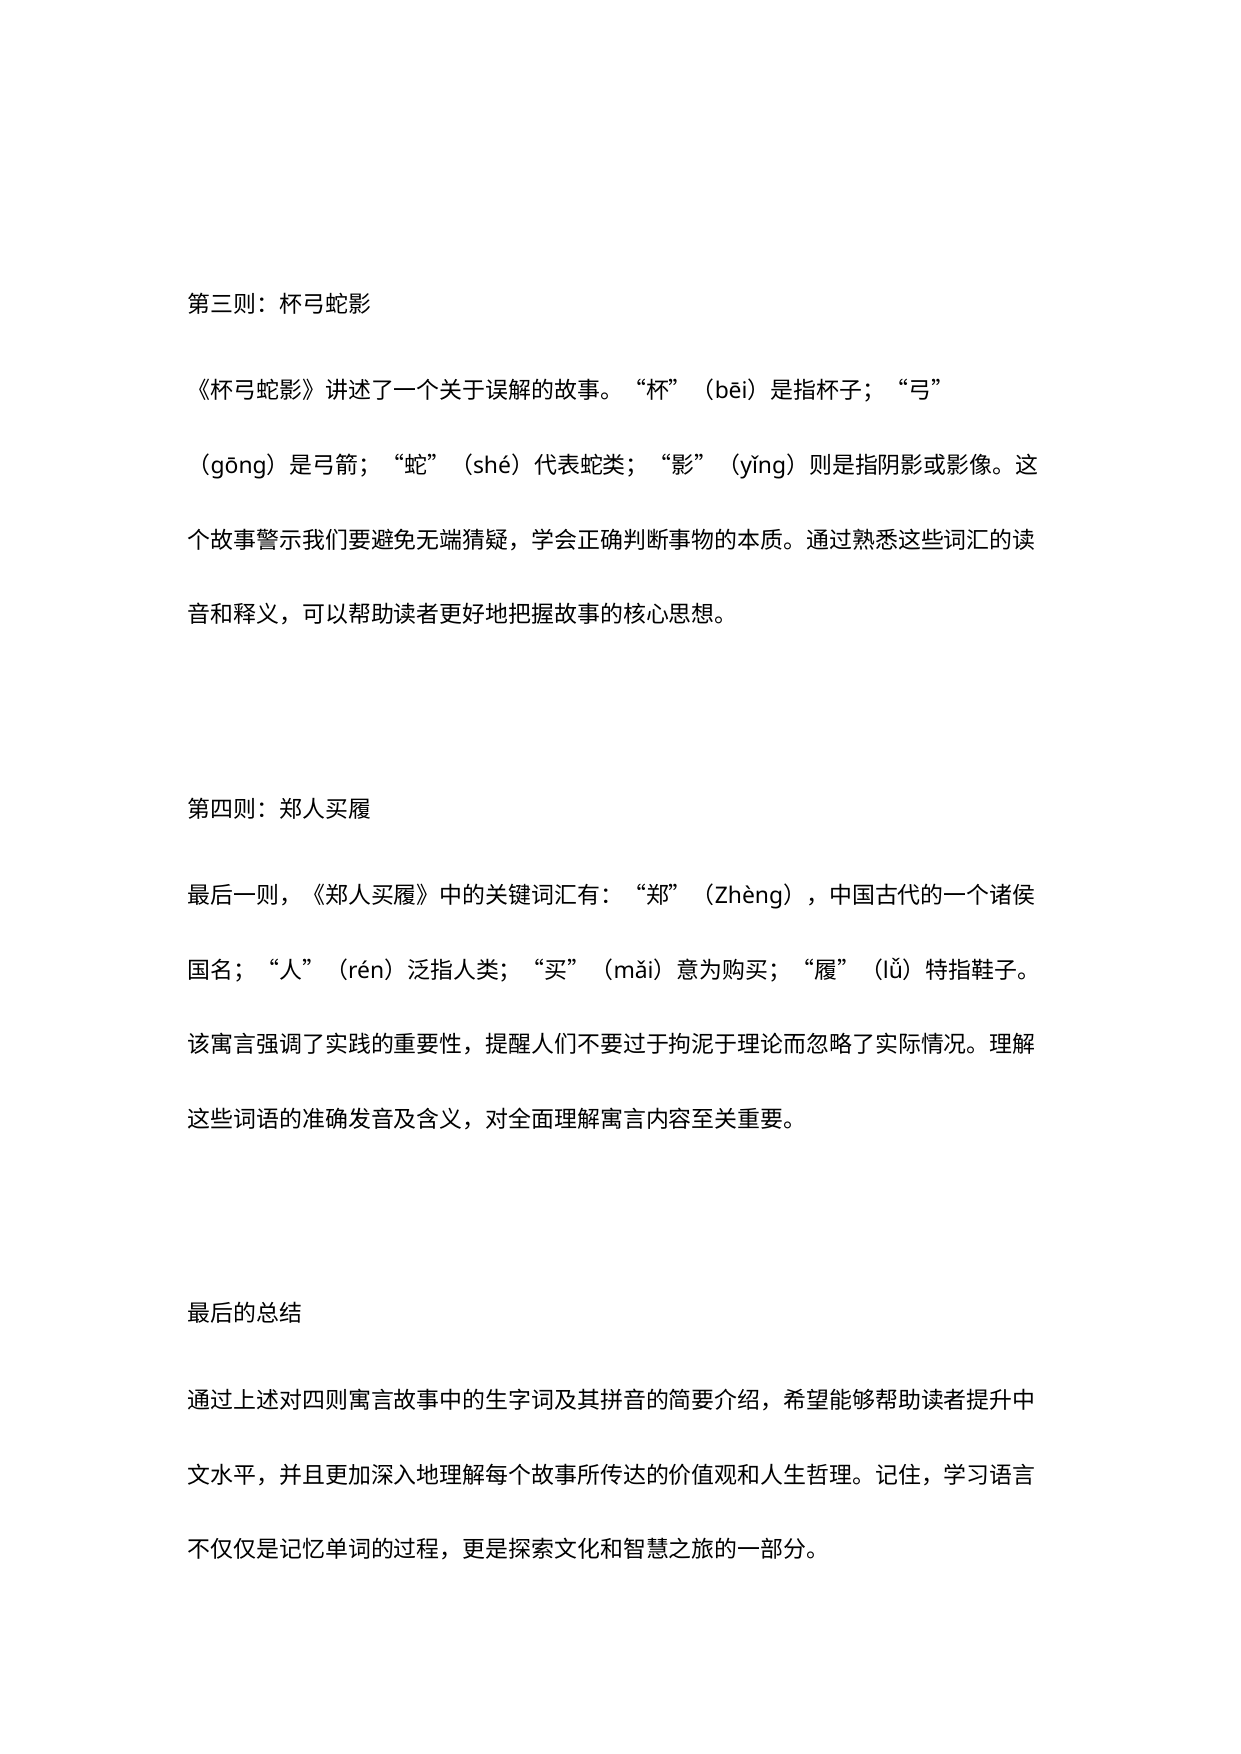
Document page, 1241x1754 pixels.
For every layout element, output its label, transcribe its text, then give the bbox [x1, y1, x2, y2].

text 通过上述对四则寓言故事中的生字词及其拼音的简要介绍，希望能够帮助读者提升中文水平，并且更加深入地理解每个故事所传达的价值观和人生哲理。记住，学习语言不仅仅是记忆单词的过程，更是探索文化和智慧之旅的一部分。 [187, 1366, 1053, 1580]
text 最后的总结 [187, 1279, 1053, 1344]
text 最后一则，《郑人买履》中的关键词汇有：“郑”（Zhèng），中国古代的一个诸侯国名；“人”（rén）泛指人类；“买”（mǎi）意为购买；“履”（lǚ）特指鞋子。该寓言强调了实践的重要性，提醒人们不要过于拘泥于理论而忽略了实际情况。理解这些词语的准确发音及含义，对全面理解寓言内容至关重要。 [187, 861, 1053, 1150]
text 《杯弓蛇影》讲述了一个关于误解的故事。“杯”（bēi）是指杯子；“弓”（gōng）是弓箭；“蛇”（shé）代表蛇类；“影”（yǐng）则是指阴影或影像。这个故事警示我们要避免无端猜疑，学会正确判断事物的本质。通过熟悉这些词汇的读音和释义，可以帮助读者更好地把握故事的核心思想。 [187, 356, 1053, 645]
text 第四则：郑人买履 [187, 774, 1053, 839]
text 第三则：杯弓蛇影 [187, 270, 1053, 335]
